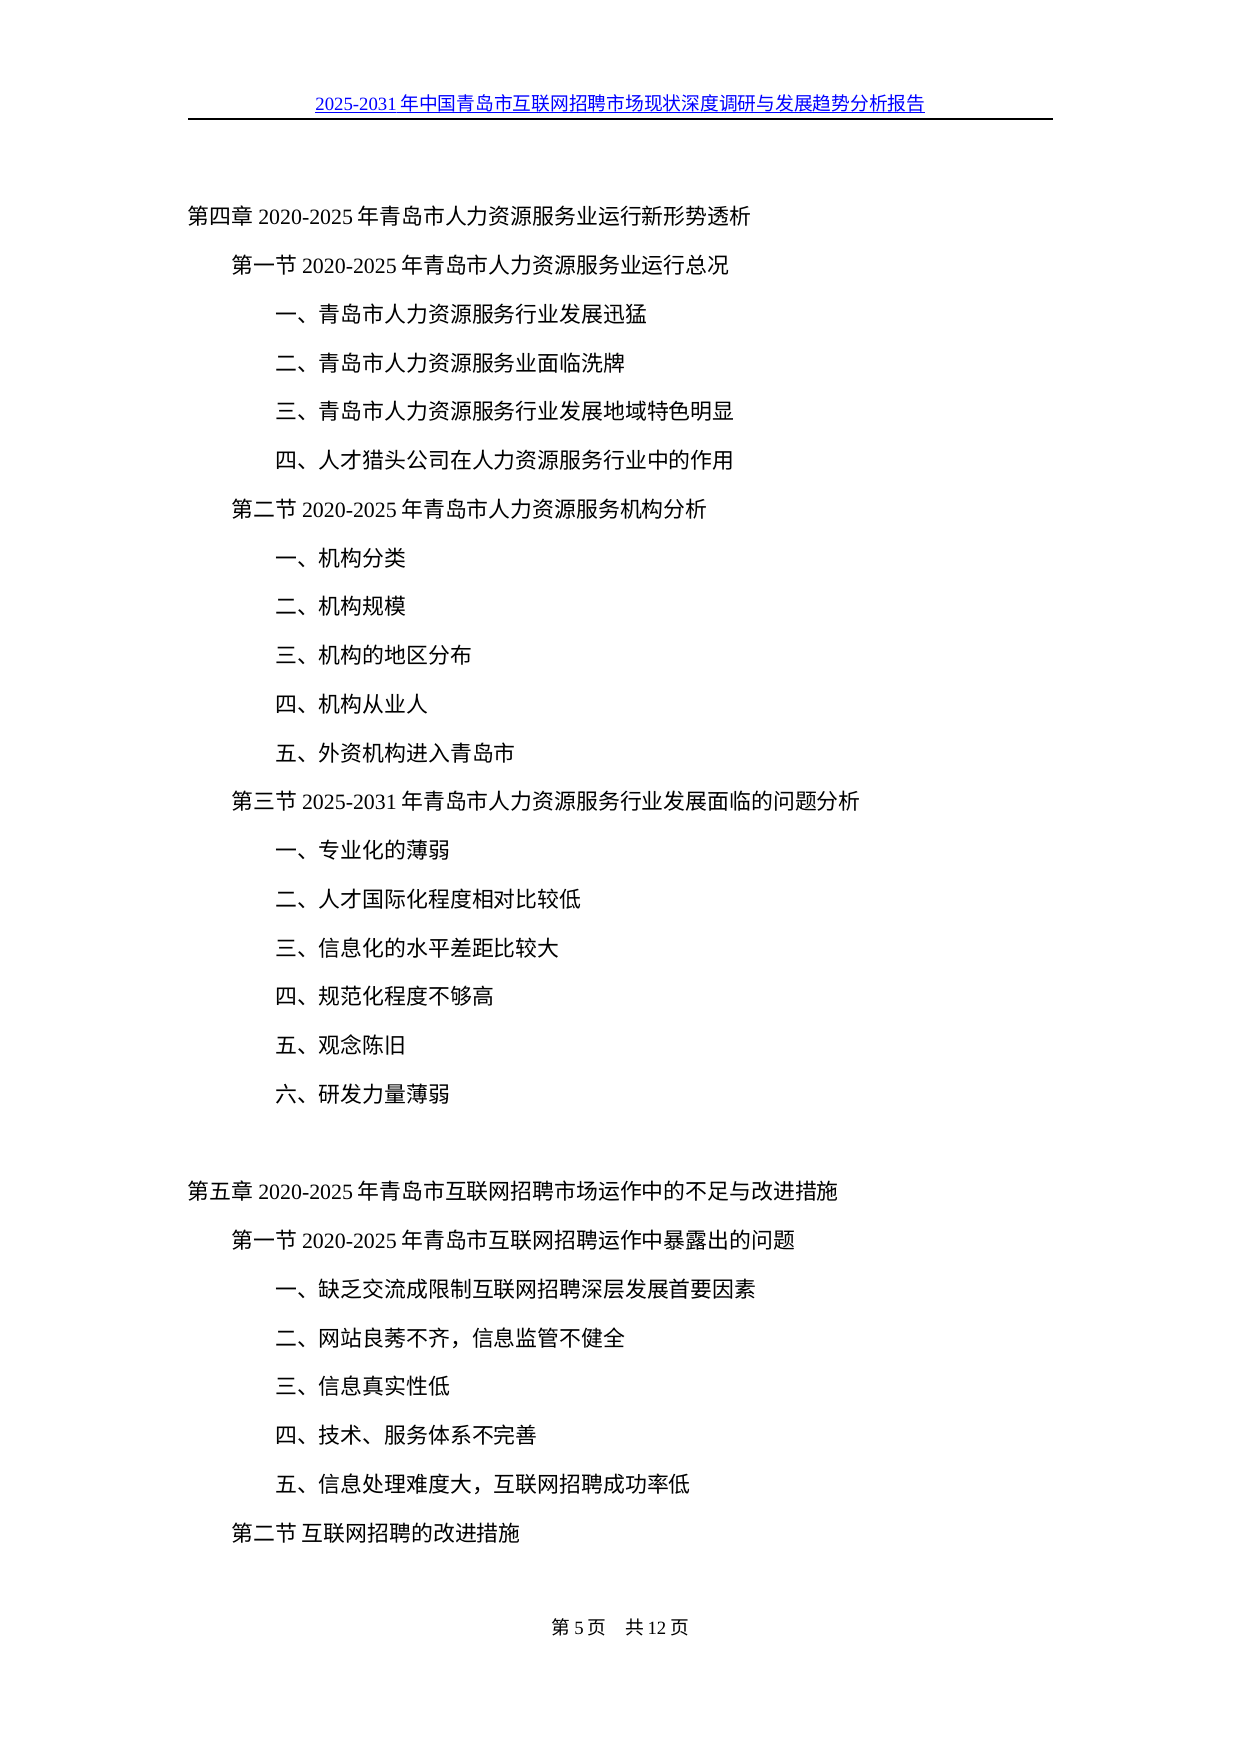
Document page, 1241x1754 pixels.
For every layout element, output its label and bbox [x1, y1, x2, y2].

text [187, 150, 1053, 1548]
